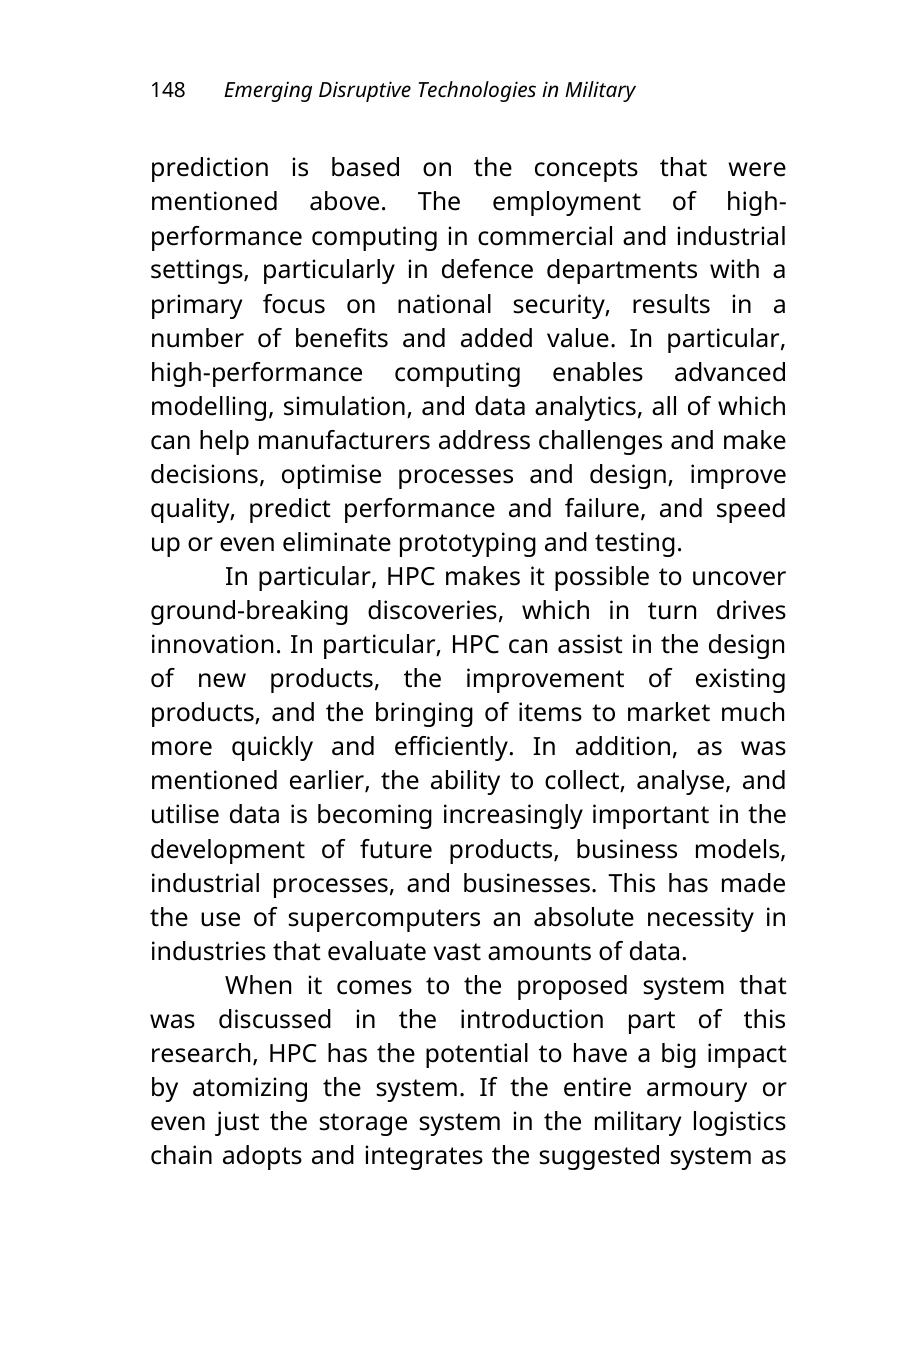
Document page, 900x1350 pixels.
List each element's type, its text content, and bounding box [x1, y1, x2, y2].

text In particular, HPC makes it possible to uncover ground-breaking discoveries, which in turn drives innovation. In particular, HPC can assist in the design of new products, the improvement of existing products, and the bringing of items to market much more quickly and efficiently. In addition, as was mentioned earlier, the ability to collect, analyse, and utilise data is becoming increasingly important in the development of future products, business models, industrial processes, and businesses. This has made the use of supercomputers an absolute necessity in industries that evaluate vast amounts of data. [150, 559, 787, 967]
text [150, 967, 787, 1172]
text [150, 150, 787, 559]
